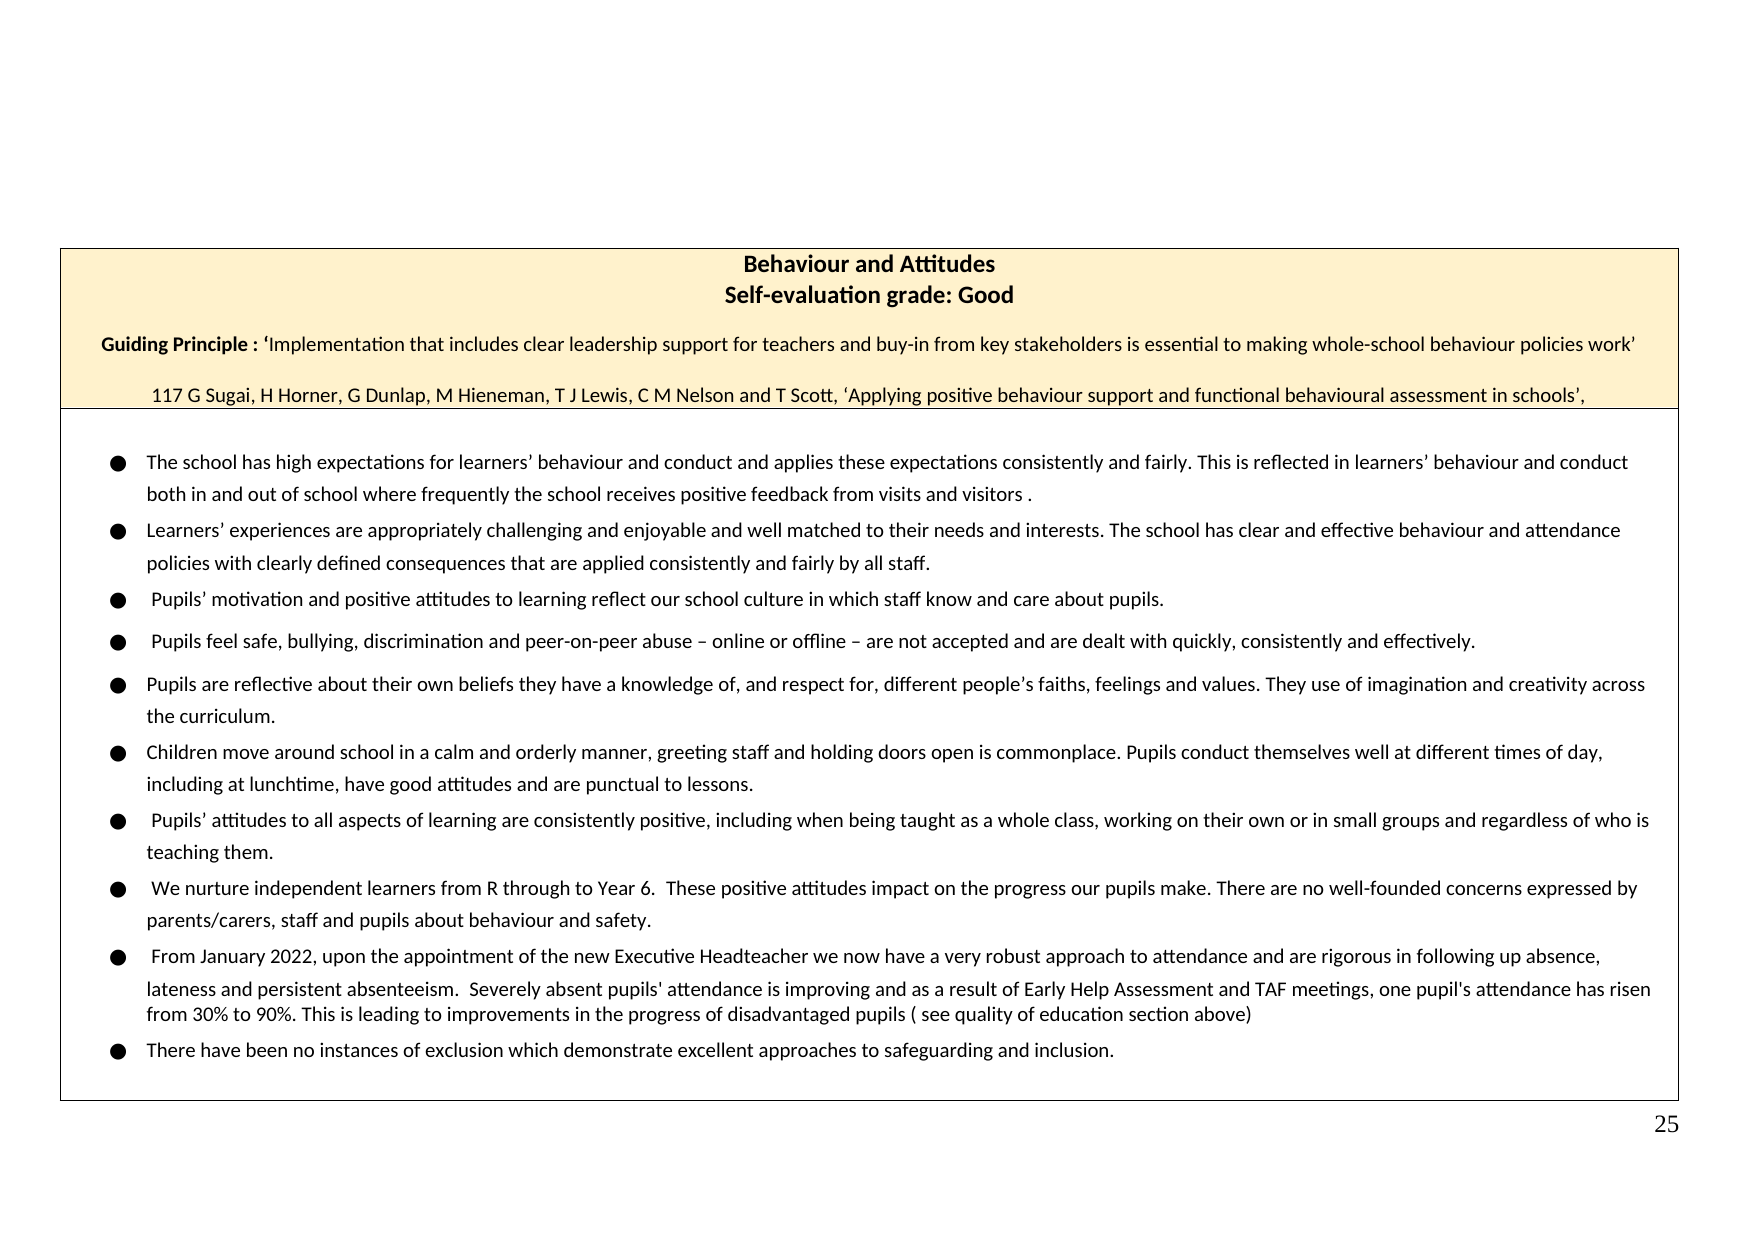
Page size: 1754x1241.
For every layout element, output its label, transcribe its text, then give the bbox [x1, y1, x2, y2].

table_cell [61, 409, 1678, 1100]
table_header Behaviour and Attitudes Self-evaluation grade: Good Guiding Principle : ‘Implementation that includes clear leadership support for teachers and buy-in from key stakeholders is essential to making whole-school behaviour policies work’ 117 G Sugai, H Horner, G Dunlap, M Hieneman, T J Lewis, C M Nelson and T Scott, ‘Applying positive behaviour support and functional behavioural assessment in schools’, [61, 249, 1678, 407]
